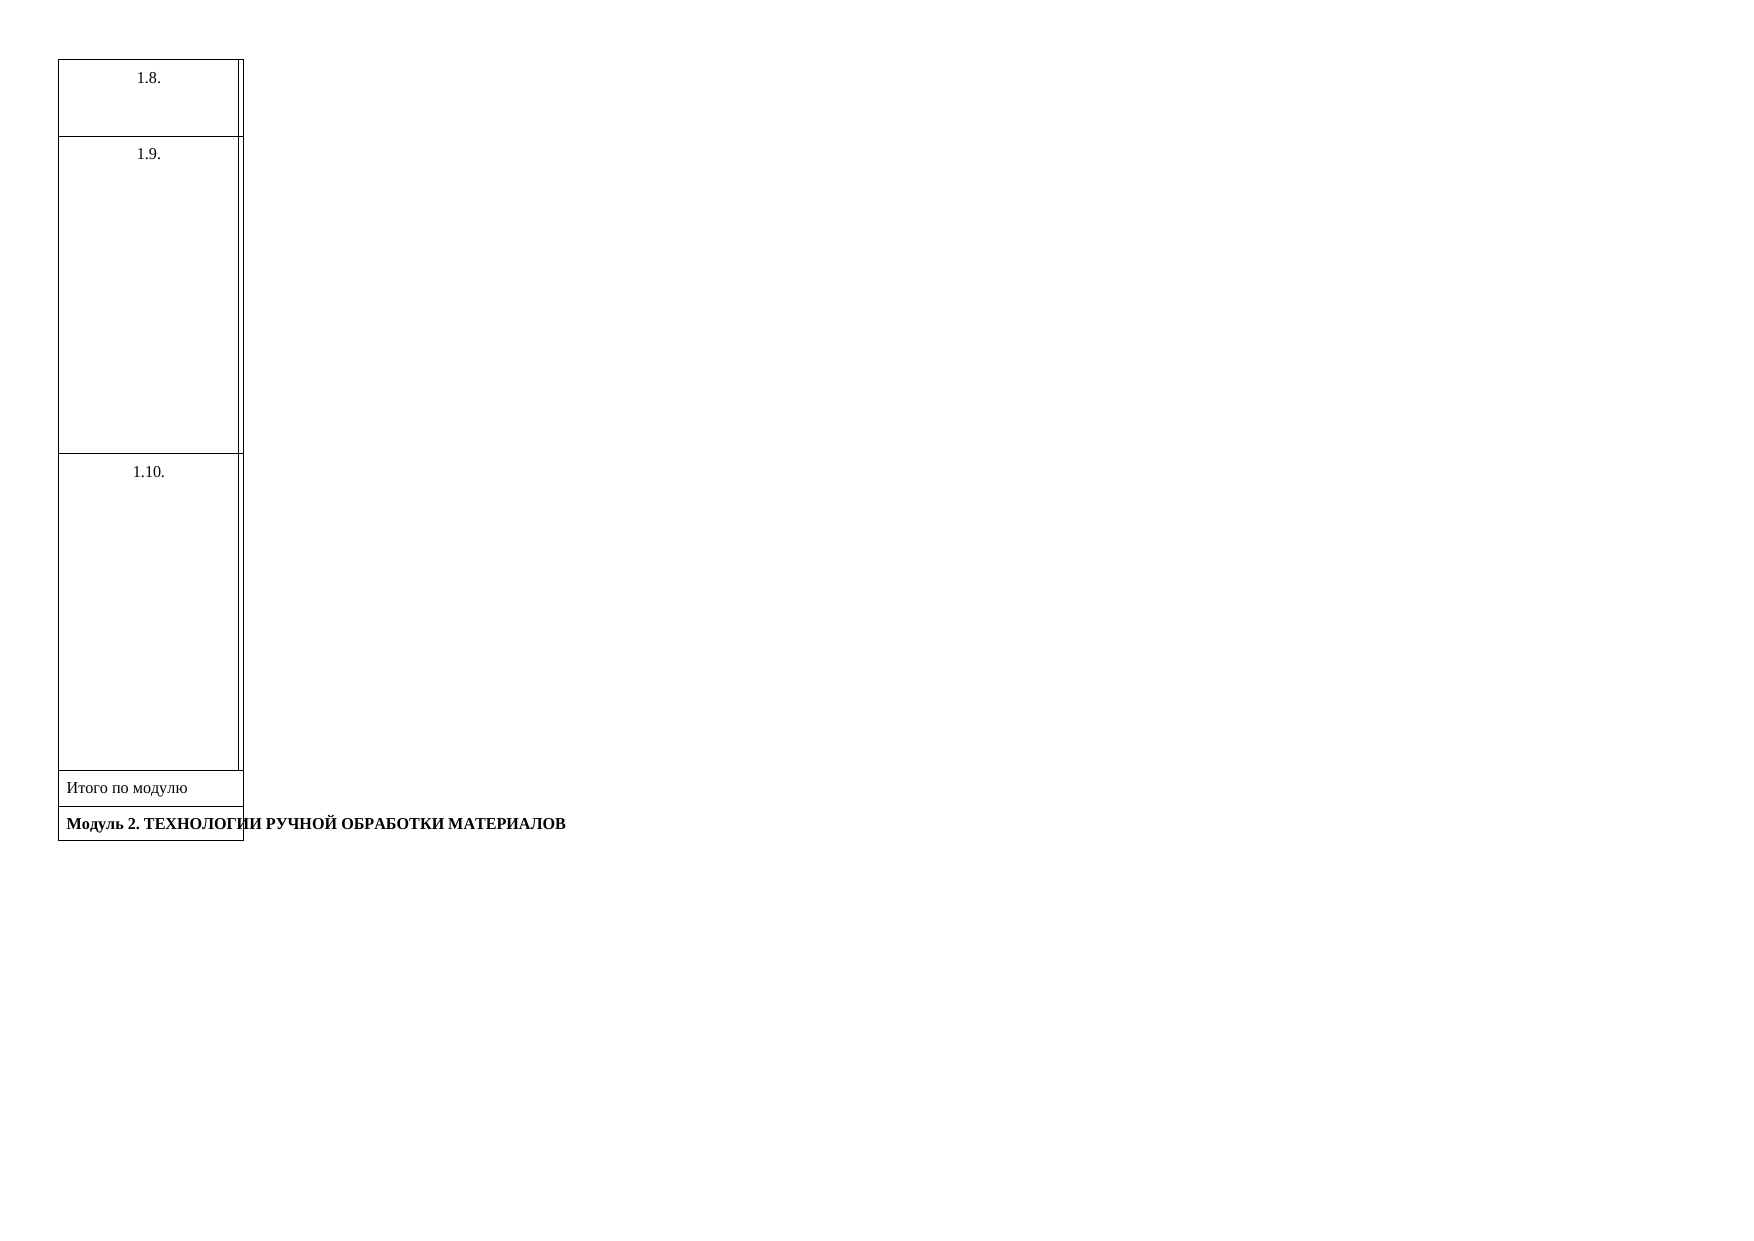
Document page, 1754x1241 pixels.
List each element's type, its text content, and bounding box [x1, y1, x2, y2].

table_cell Модуль 2. ТЕХНОЛОГИИ РУЧНОЙ ОБРАБОТКИ МАТЕРИАЛОВ [59, 807, 243, 840]
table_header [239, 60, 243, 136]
table_cell 1.9. [59, 137, 238, 453]
table_header 1.8. [59, 60, 238, 136]
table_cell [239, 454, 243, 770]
table_cell Итого по модулю [59, 771, 243, 806]
table_cell 1.10. [59, 454, 238, 770]
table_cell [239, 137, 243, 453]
